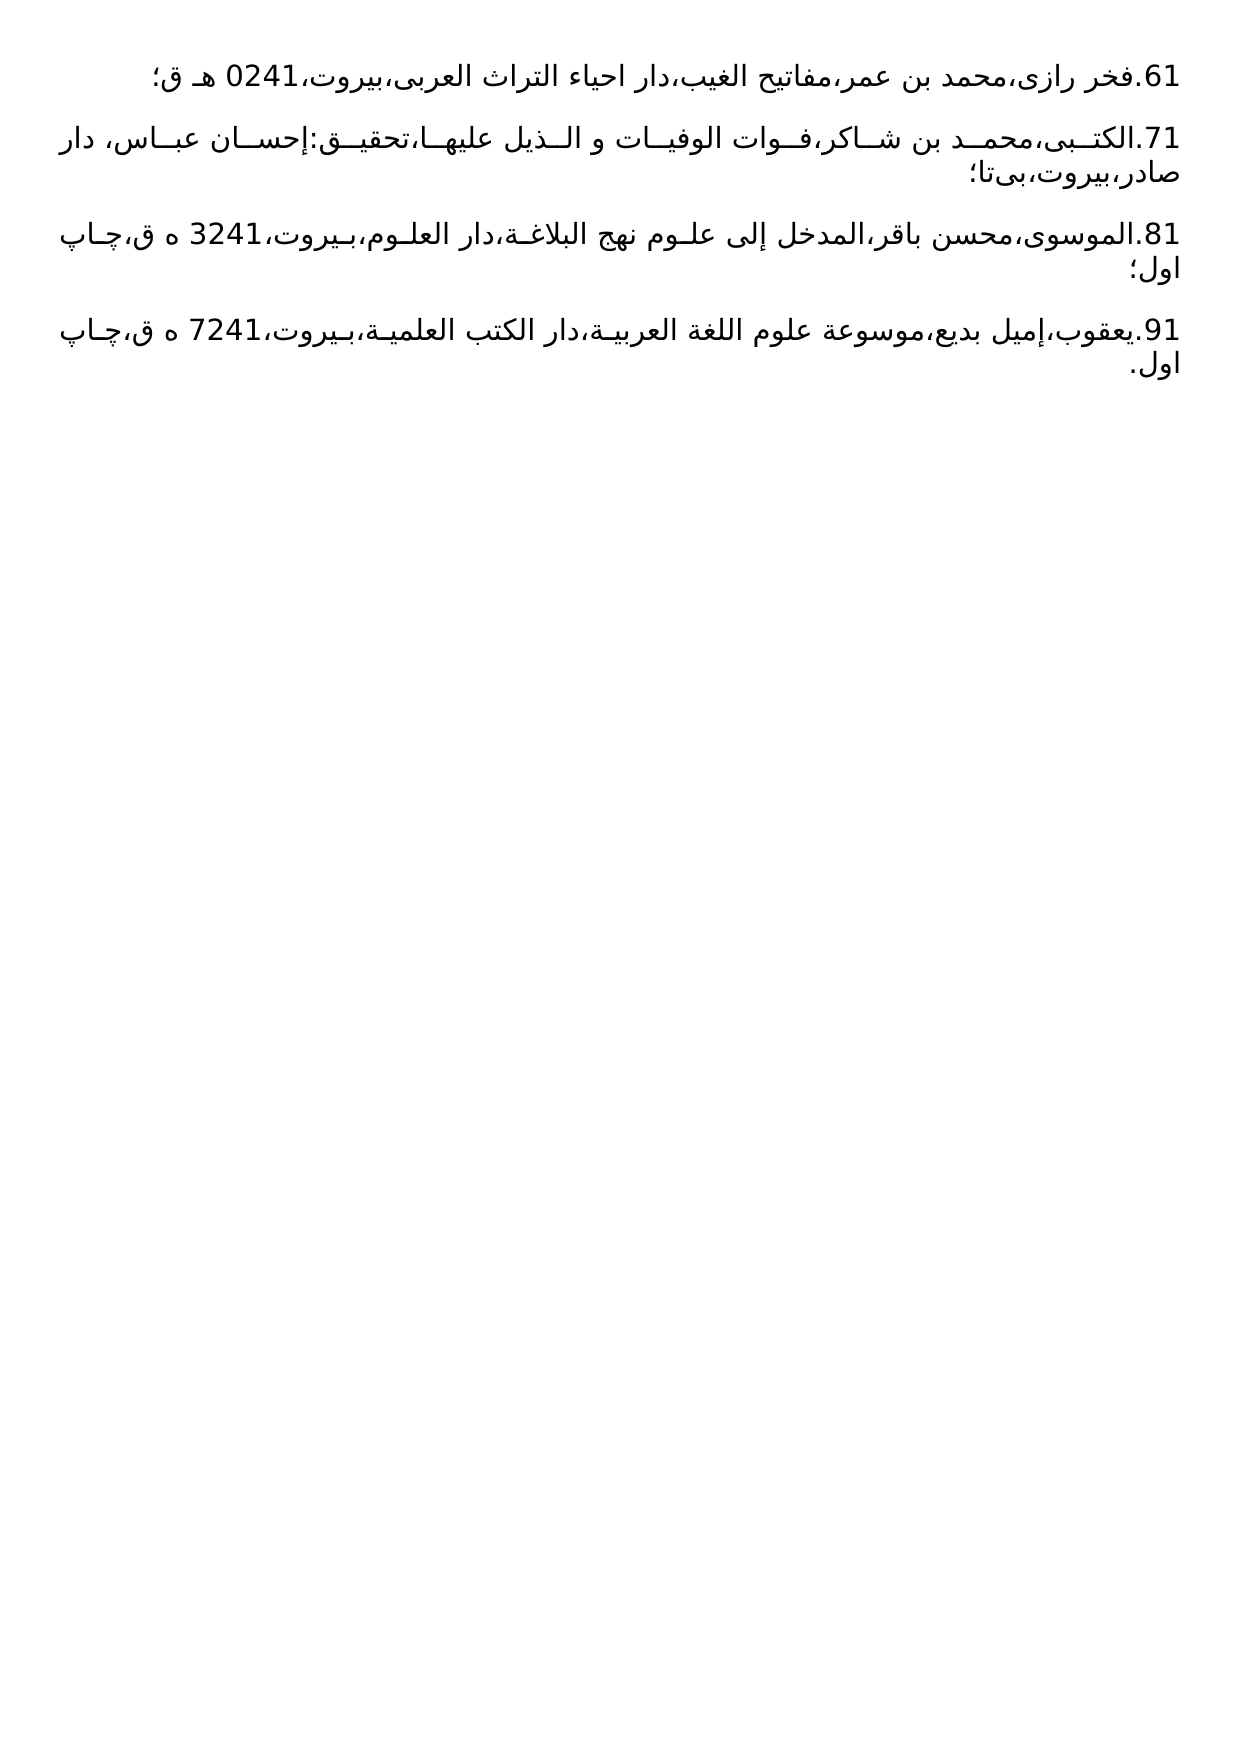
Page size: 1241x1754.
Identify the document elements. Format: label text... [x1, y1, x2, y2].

text 71.الکتبی،محمد بن شاکر،فوات الوفیات و الذیل علیها،تحقیق:إحسان عباس، دار صادر،بیروت،بی‌تا؛ [59, 121, 1181, 189]
text 61.فخر رازی،محمد بن عمر،مفاتیح الغیب،دار احیاء التراث العربی،بیروت،0241 هـ ق؛ [59, 59, 1181, 93]
text 81.الموسوی،محسن باقر،المدخل إلی علوم نهج البلاغة،دار العلوم،بیروت،3241 ه ق،چاپ اول؛ [59, 217, 1181, 285]
text 91.یعقوب،إمیل بدیع،موسوعة علوم اللغة العربیة،دار الکتب العلمیة،بیروت،7241 ه‌ ق،چاپ اول. [59, 313, 1181, 381]
